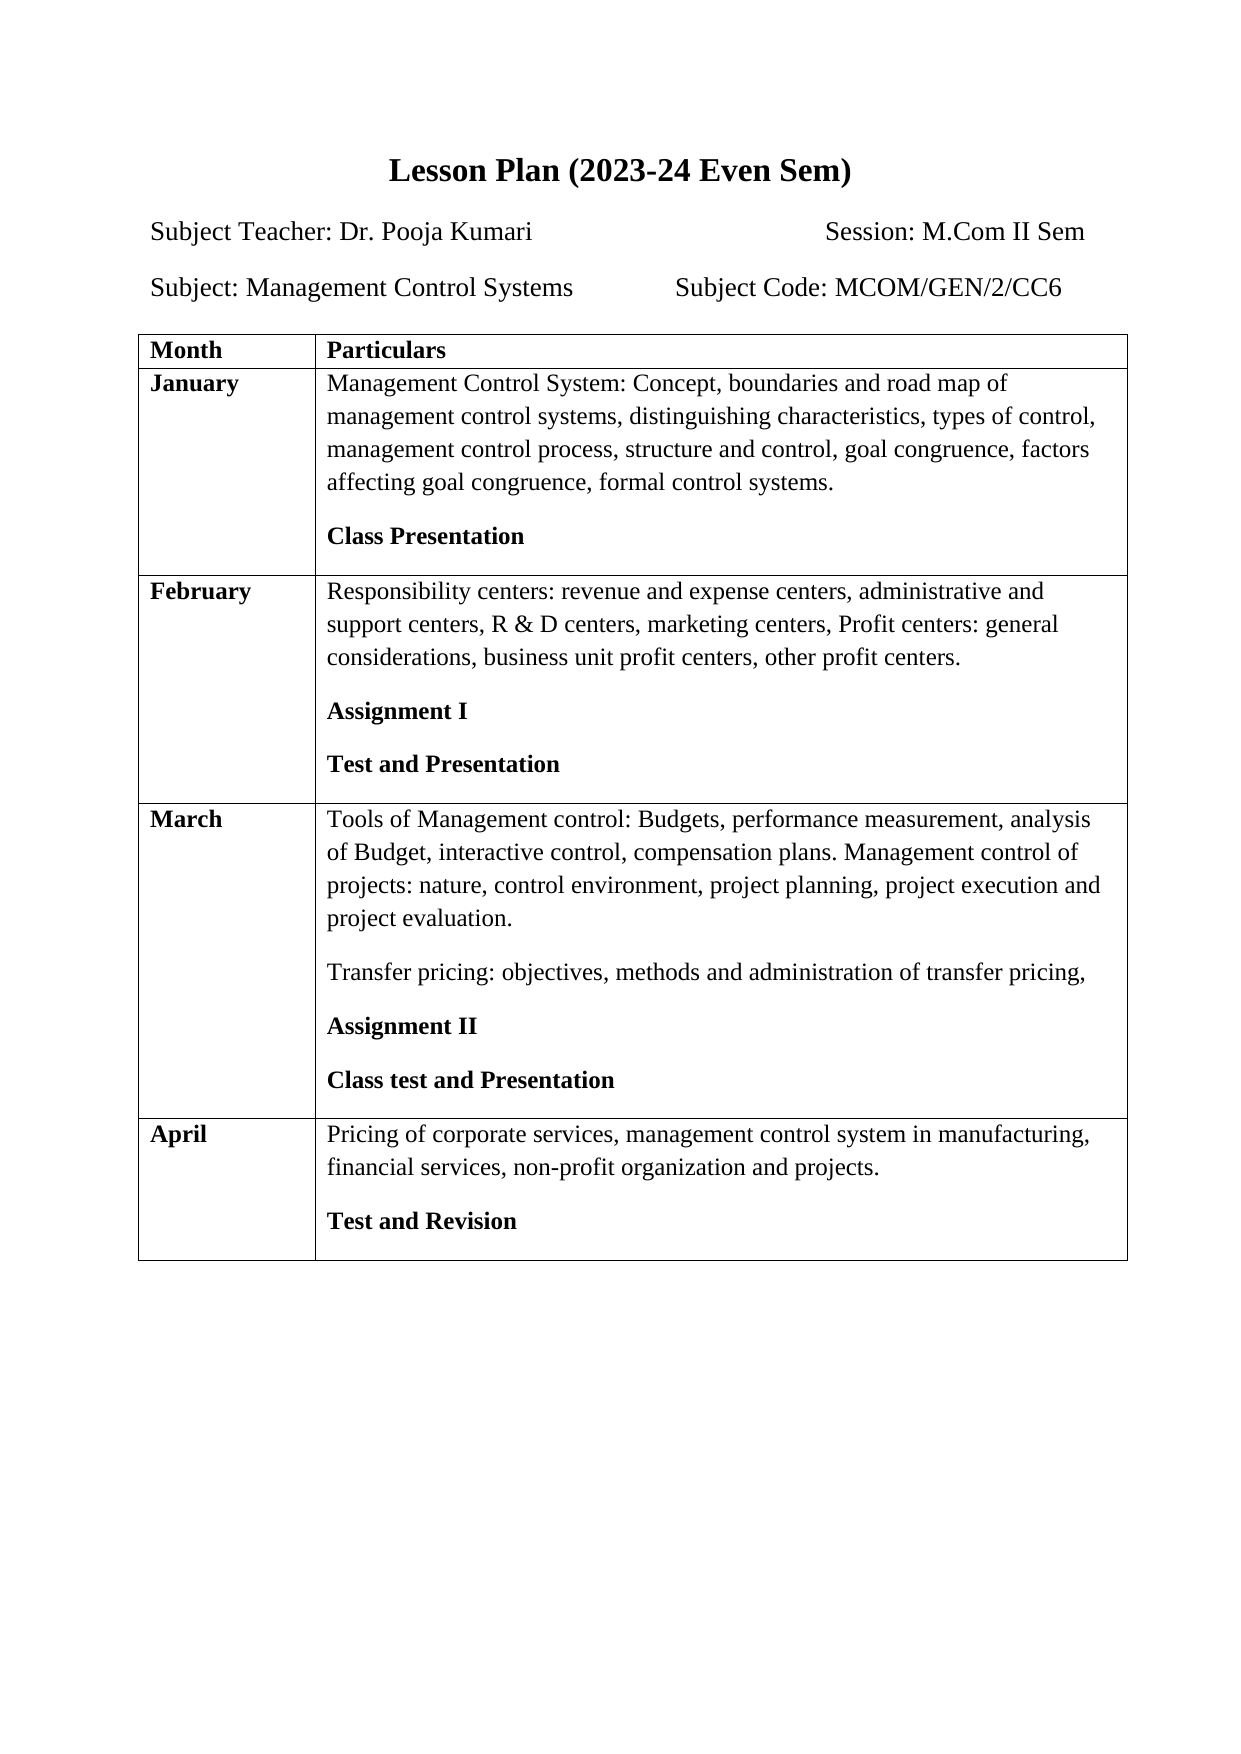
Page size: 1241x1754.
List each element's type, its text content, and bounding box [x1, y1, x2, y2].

table_header Particulars [316, 335, 1127, 367]
text Subject: Management Control Systems Subject Code: MCOM/GEN/2/CC6 [150, 271, 1090, 303]
table_cell Management Control System: Concept, boundaries and road map of management control systems, distinguishing characteristics, types of control, management control process, structure and control, goal congruence, factors affecting goal congruence, formal control systems. Class Presentation [316, 369, 1127, 575]
text Subject Teacher: Dr. Pooja Kumari Session: M.Com II Sem [150, 215, 1090, 246]
table_header Month [139, 335, 315, 367]
table_cell January [139, 369, 315, 575]
table_cell Pricing of corporate services, management control system in manufacturing, financial services, non-profit organization and projects. Test and Revision [316, 1119, 1127, 1259]
table_cell April [139, 1119, 315, 1259]
table_cell Tools of Management control: Budgets, performance measurement, analysis of Budget, interactive control, compensation plans. Management control of projects: nature, control environment, project planning, project execution and project evaluation. Transfer pricing: objectives, methods and administration of transfer pricing, Assignment II Class test and Presentation [316, 804, 1127, 1118]
table_cell Responsibility centers: revenue and expense centers, administrative and support centers, R & D centers, marketing centers, Profit centers: general considerations, business unit profit centers, other profit centers. Assignment I Test and Presentation [316, 576, 1127, 803]
table_cell March [139, 804, 315, 1118]
text Lesson Plan (2023-24 Even Sem) [150, 150, 1090, 188]
table_cell February [139, 576, 315, 803]
